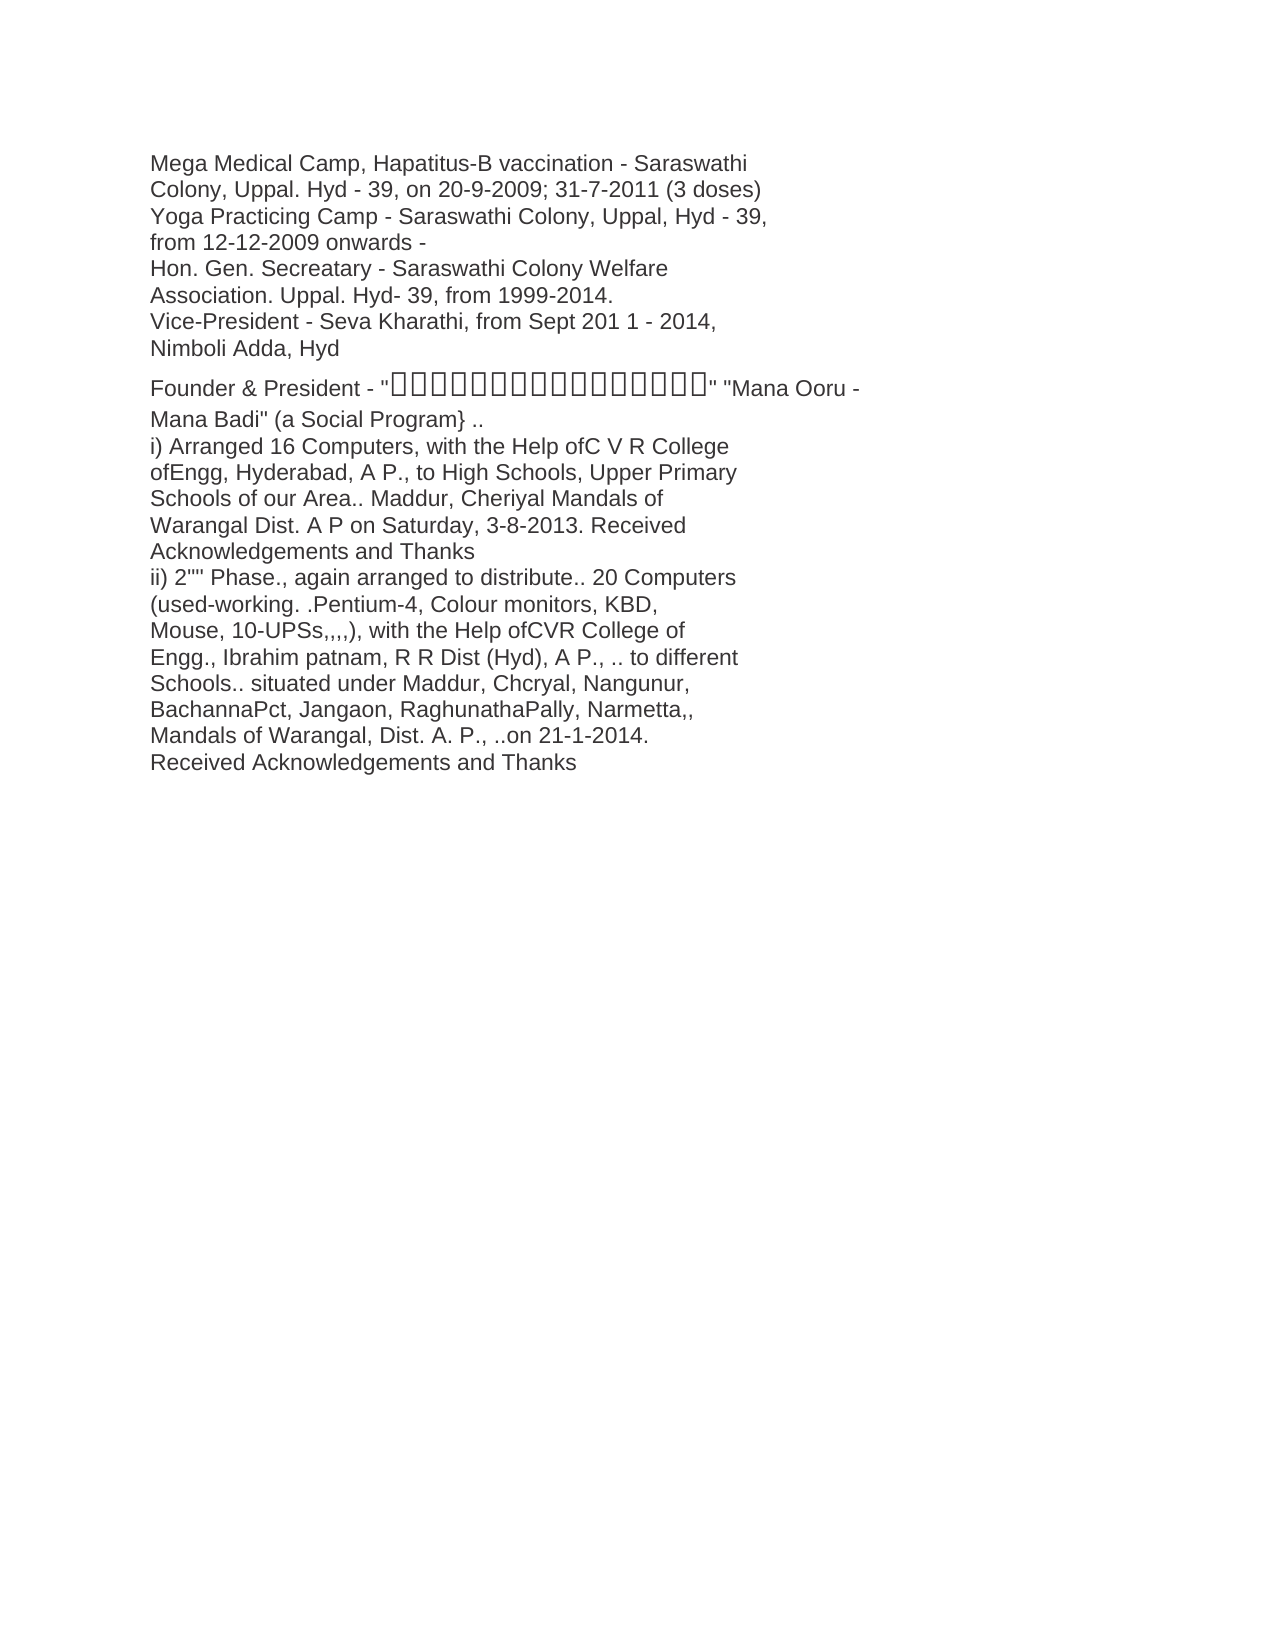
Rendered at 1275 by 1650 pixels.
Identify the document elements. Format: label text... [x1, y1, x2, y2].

text Mandals of Warangal, Dist. A. P., ..on 21-1-2014. [150, 722, 1125, 749]
text Yoga Practicing Camp - Saraswathi Colony, Uppal, Hyd - 39, [150, 203, 1125, 229]
text Engg., Ibrahim patnam, R R Dist (Hyd), A P., .. to different [150, 643, 1125, 670]
text Warangal Dist. A P on Saturday, 3-8-2013. Received [150, 512, 1125, 538]
text Received Acknowledgements and Thanks [150, 749, 1125, 775]
text Schools of our Area.. Maddur, Cheriyal Mandals of [150, 485, 1125, 512]
text Hon. Gen. Secreatary - Saraswathi Colony Welfare [150, 255, 1125, 282]
text Mana Badi" (a Social Program} .. [150, 406, 1125, 433]
text i) Arranged 16 Computers, with the Help ofC V R College [150, 433, 1125, 459]
text Schools.. situated under Maddur, Chcryal, Nangunur, [150, 670, 1125, 696]
text Nimboli Adda, Hyd [150, 334, 1125, 361]
text Colony, Uppal. Hyd - 39, on 20-9-2009; 31-7-2011 (3 doses) [150, 176, 1125, 203]
text BachannaPct, Jangaon, RaghunathaPally, Narmetta,, [150, 696, 1125, 722]
text Mouse, 10-UPSs,,,,), with the Help ofCVR College of [150, 617, 1125, 643]
text Association. Uppal. Hyd- 39, from 1999-2014. [150, 282, 1125, 308]
text ii) 2'"' Phase., again arranged to distribute.. 20 Computers [150, 564, 1125, 591]
text Vice-President - Seva Kharathi, from Sept 201 1 - 2014, [150, 308, 1125, 334]
text ofEngg, Hyderabad, A P., to High Schools, Upper Primary [150, 459, 1125, 485]
text Founder & President - "" "Mana Ooru - [150, 361, 1125, 406]
text Acknowledgements and Thanks [150, 538, 1125, 564]
text (used-working. .Pentium-4, Colour monitors, KBD, [150, 591, 1125, 617]
text Mega Medical Camp, Hapatitus-B vaccination - Saraswathi [150, 150, 1125, 176]
text from 12-12-2009 onwards - [150, 229, 1125, 255]
